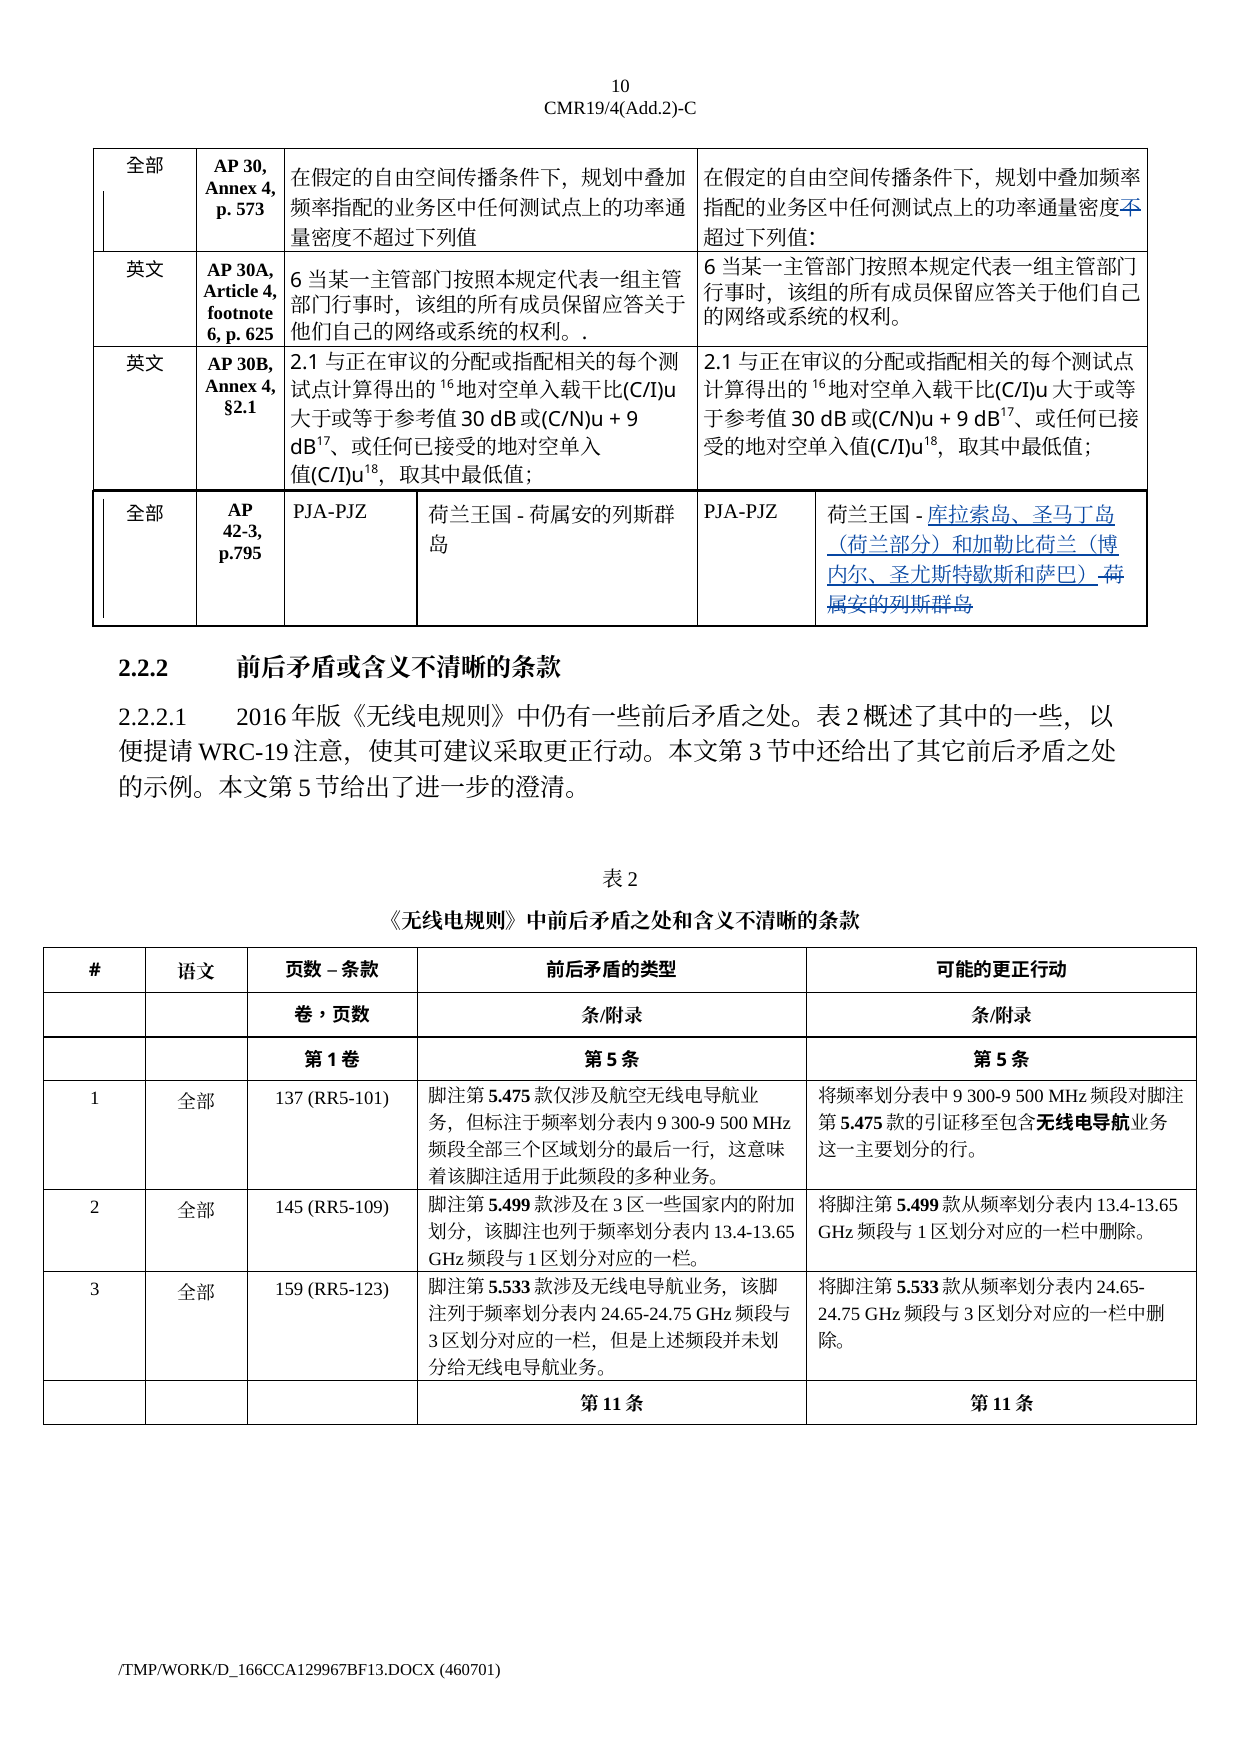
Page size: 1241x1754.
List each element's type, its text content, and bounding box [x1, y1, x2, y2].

table_header 前后矛盾的类型 [418, 948, 806, 992]
table_cell AP 30B, Annex 4, §2.1 [197, 347, 284, 489]
table_cell 145 (RR5-109) [248, 1190, 417, 1271]
table_cell 全部 [146, 1190, 247, 1271]
table_cell 159 (RR5-123) [248, 1272, 417, 1379]
table_header 可能的更正行动 [807, 948, 1196, 992]
table_header 在假定的自由空间传播条件下，规划中叠加频率指配的业务区中任何测试点上的功率通量密度超过下列值： [698, 149, 1147, 251]
table_header AP 30, Annex 4, p. 573 [197, 149, 284, 251]
table_cell [146, 1381, 247, 1424]
table_cell [44, 1381, 145, 1424]
table_cell 将脚注第5.499款从频率划分表内13.4-13.65 GHz频段与1区划分对应的一栏中删除。 [807, 1190, 1196, 1271]
title 《无线电规则》中前后矛盾之处和含义不清晰的条款 [118, 905, 1122, 934]
table_cell 全部 [146, 1081, 247, 1189]
table_cell 第5条 [418, 1038, 806, 1080]
table_header 全部 [94, 149, 196, 251]
table_cell 条/附录 [418, 993, 806, 1036]
table_cell AP 30A, Article 4, footnote 6, p. 625 [197, 252, 284, 346]
table_cell 英文 [94, 252, 196, 346]
table_cell 条/附录 [807, 993, 1196, 1036]
table_cell 第11条 [418, 1381, 806, 1424]
table_cell 全部 [146, 1272, 247, 1379]
table_cell 卷，页数 [248, 993, 417, 1036]
table_cell 2.1 与正在审议的分配或指配相关的每个测试点计算得出的16地对空单入载干比(C/I)u大于或等于参考值30 dB或(C/N)u + 9 dB17、或任何已接受的地对空单入值(C/I)u18，取其中最低值； [698, 347, 1147, 489]
text 表2 [118, 862, 1122, 892]
table_header PJA-PJZ [698, 492, 815, 625]
table_cell [146, 1038, 247, 1080]
table_cell 1 [44, 1081, 145, 1189]
table_header 页数 – 条款 [248, 948, 417, 992]
table_cell [248, 1381, 417, 1424]
table_cell 将频率划分表中9 300-9 500 MHz频段对脚注第5.475款的引证移至包含无线电导航业务这一主要划分的行。 [807, 1081, 1196, 1189]
table_cell [44, 1038, 145, 1080]
table_cell 2.1 与正在审议的分配或指配相关的每个测试点计算得出的16地对空单入载干比(C/I)u大于或等于参考值30 dB或(C/N)u + 9 dB17、或任何已接受的地对空单入值(C/I)u18，取其中最低值； [285, 347, 697, 489]
table_cell 将脚注第5.533款从频率划分表内24.65-24.75 GHz频段与3区划分对应的一栏中删除。 [807, 1272, 1196, 1379]
table_cell 6 当某一主管部门按照本规定代表一组主管部门行事时，该组的所有成员保留应答关于他们自己的网络或系统的权利。 [698, 252, 1147, 346]
table_cell 脚注第5.499款涉及在3区一些国家内的附加划分，该脚注也列于频率划分表内13.4-13.65 GHz频段与1区划分对应的一栏。 [418, 1190, 806, 1271]
table_header # [44, 948, 145, 992]
table_cell 第1卷 [248, 1038, 417, 1080]
table_cell [44, 993, 145, 1036]
table_cell 第5条 [807, 1038, 1196, 1080]
table_cell 2 [44, 1190, 145, 1271]
table_header AP 42-3, p.795 [197, 492, 284, 625]
table_cell 脚注第5.475款仅涉及航空无线电导航业务，但标注于频率划分表内9 300-9 500 MHz频段全部三个区域划分的最后一行，这意味着该脚注适用于此频段的多种业务。 [418, 1081, 806, 1189]
table_cell 英文 [94, 347, 196, 489]
table_cell 第11条 [807, 1381, 1196, 1424]
table_header 荷兰王国 - [816, 492, 1146, 625]
table_cell 3 [44, 1272, 145, 1379]
text 2.2.2.1 2016年版《无线电规则》中仍有一些前后矛盾之处。表2概述了其中的一些，以便提请WRC-19注意，使其可建议采取更正行动。本文第3节中还给出了其它前后矛盾之处的示例。本文第5节给出了进一步的澄清。 [118, 696, 1122, 804]
table_cell [146, 993, 247, 1036]
table_cell 6 当某一主管部门按照本规定代表一组主管部门行事时，该组的所有成员保留应答关于他们自己的网络或系统的权利。. [285, 252, 697, 346]
table_header 语文 [146, 948, 247, 992]
subtitle 2.2.2 前后矛盾或含义不清晰的条款 [118, 648, 1122, 684]
table_cell 脚注第5.533款涉及无线电导航业务，该脚注列于频率划分表内24.65-24.75 GHz频段与3区划分对应的一栏，但是上述频段并未划分给无线电导航业务。 [418, 1272, 806, 1379]
table_cell 137 (RR5-101) [248, 1081, 417, 1189]
table_header PJA-PJZ [285, 492, 416, 625]
table_header 全部 [94, 492, 196, 625]
table_header 荷兰王国 - 荷属安的列斯群岛 [418, 492, 697, 625]
table_header 在假定的自由空间传播条件下，规划中叠加频率指配的业务区中任何测试点上的功率通量密度不超过下列值 [285, 149, 697, 251]
